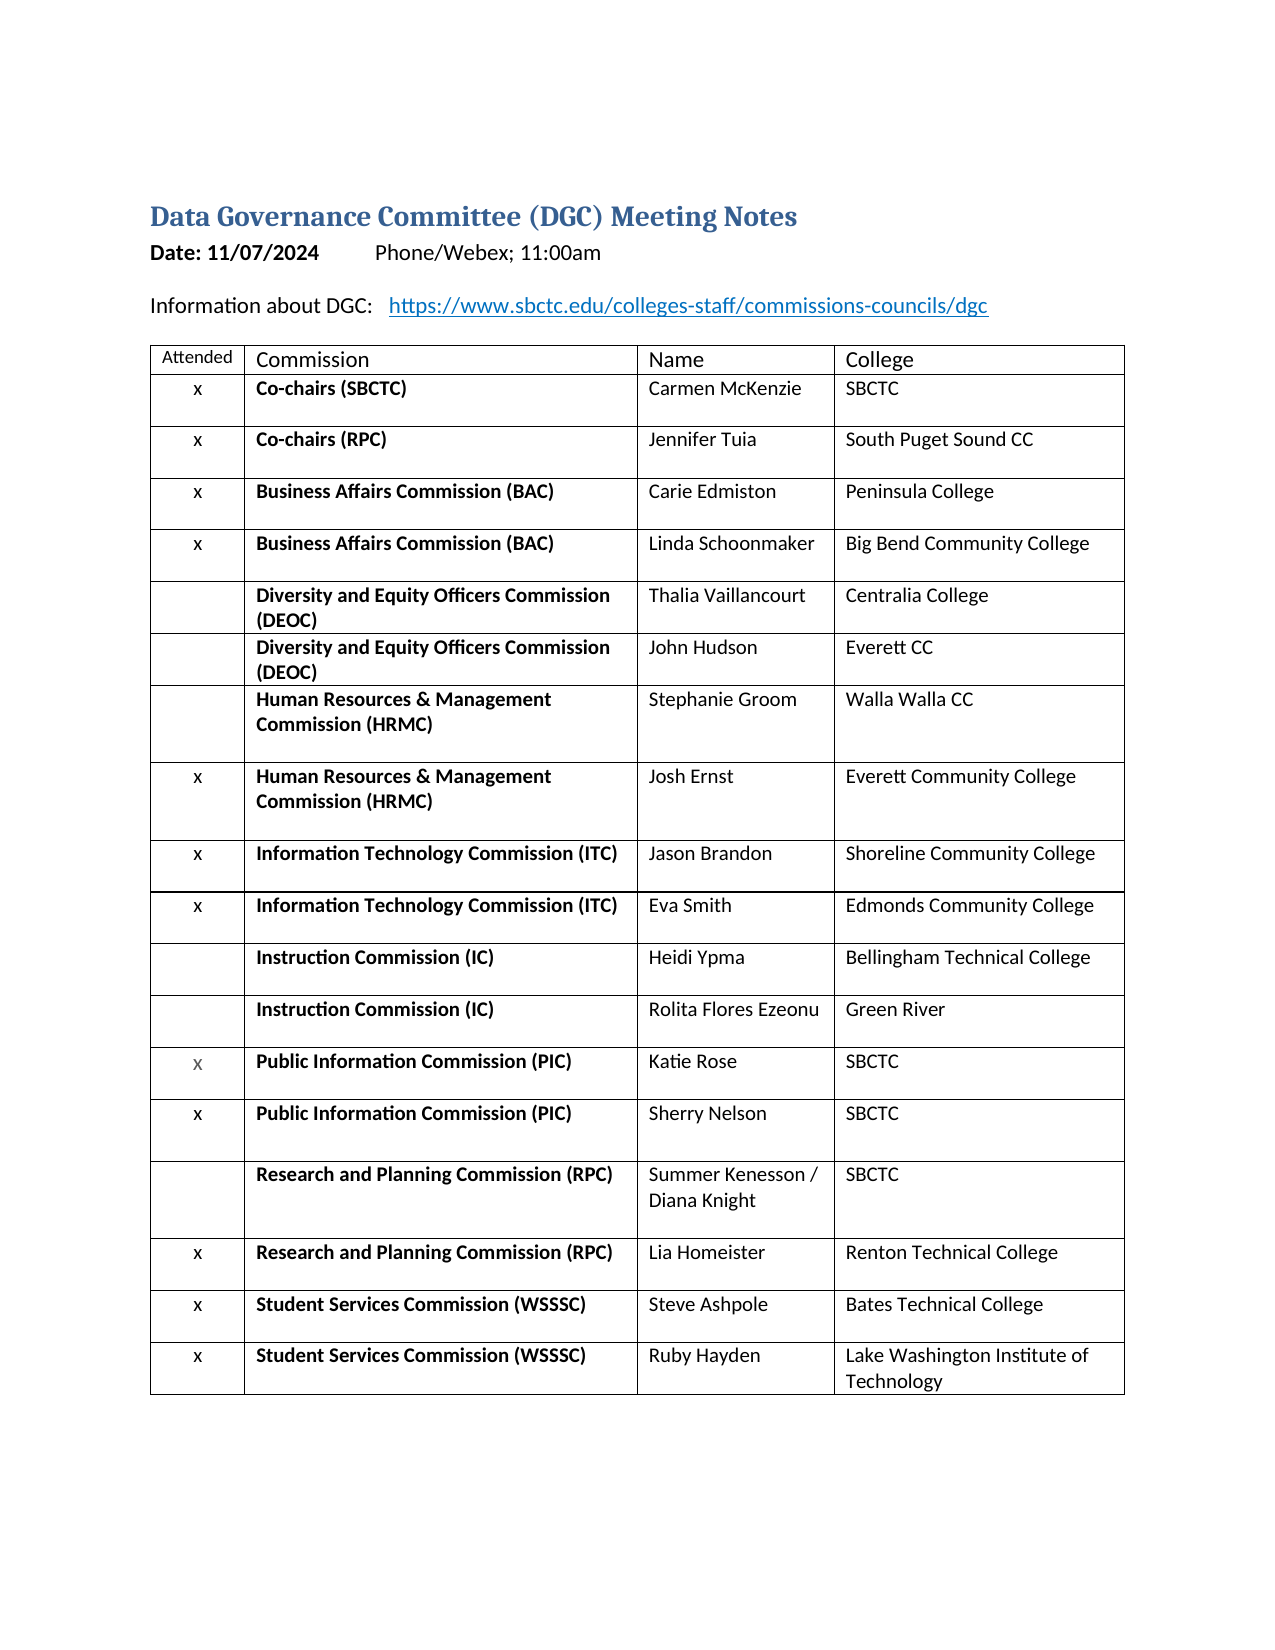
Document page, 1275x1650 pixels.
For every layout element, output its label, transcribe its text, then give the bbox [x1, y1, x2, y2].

table_cell Carie Edmiston [638, 479, 834, 529]
table_cell Renton Technical College [835, 1239, 1124, 1290]
table_cell Eva Smith [638, 893, 834, 943]
table_cell Everett CC [835, 634, 1124, 685]
table_cell x [151, 841, 244, 891]
table_header Name [638, 346, 834, 374]
table_cell x [151, 530, 244, 581]
table_cell Business Affairs Commission (BAC) [245, 479, 637, 529]
table_cell SBCTC [835, 1100, 1124, 1161]
text Date: 11/07/2024 Phone/Webex; 11:00am [150, 238, 1125, 267]
table_cell [151, 634, 244, 685]
table_cell Ruby Hayden [638, 1343, 834, 1393]
table_cell Rolita Flores Ezeonu [638, 996, 834, 1047]
table_cell Diversity and Equity Officers Commission (DEOC) [245, 634, 637, 685]
table_cell Edmonds Community College [835, 893, 1124, 943]
table_cell Student Services Commission (WSSSC) [245, 1343, 637, 1393]
table_cell Public Information Commission (PIC) [245, 1048, 637, 1099]
table_cell Diversity and Equity Officers Commission (DEOC) [245, 582, 637, 633]
table_cell [151, 686, 244, 762]
table_cell Jennifer Tuia [638, 427, 834, 477]
table_cell [151, 582, 244, 633]
table_cell Thalia Vaillancourt [638, 582, 834, 633]
table_cell Business Affairs Commission (BAC) [245, 530, 637, 581]
table_cell South Puget Sound CC [835, 427, 1124, 477]
table_cell Lake Washington Institute of Technology [835, 1343, 1124, 1393]
table_cell Instruction Commission (IC) [245, 944, 637, 995]
table_cell Green River [835, 996, 1124, 1047]
table_cell Lia Homeister [638, 1239, 834, 1290]
table_cell Shoreline Community College [835, 841, 1124, 891]
table_cell x [151, 375, 244, 426]
table_cell Big Bend Community College [835, 530, 1124, 581]
subtitle Data Governance Committee (DGC) Meeting Notes [150, 200, 1125, 233]
table_cell x [151, 427, 244, 477]
table_cell Summer Kenesson / Diana Knight [638, 1162, 834, 1238]
table_cell Steve Ashpole [638, 1291, 834, 1342]
table_cell Information Technology Commission (ITC) [245, 893, 637, 943]
table_cell Katie Rose [638, 1048, 834, 1099]
table_cell x [151, 1239, 244, 1290]
table_cell x [151, 1291, 244, 1342]
table_cell SBCTC [835, 1048, 1124, 1099]
table_cell x [151, 479, 244, 529]
table_cell [151, 944, 244, 995]
table_header Commission [245, 346, 637, 374]
table_cell SBCTC [835, 1162, 1124, 1238]
table_cell Carmen McKenzie [638, 375, 834, 426]
table_cell Research and Planning Commission (RPC) [245, 1239, 637, 1290]
table_cell Co-chairs (SBCTC) [245, 375, 637, 426]
table_cell Human Resources & Management Commission (HRMC) [245, 686, 637, 762]
table_cell SBCTC [835, 375, 1124, 426]
table_cell [151, 996, 244, 1047]
table_cell Instruction Commission (IC) [245, 996, 637, 1047]
table_cell Information Technology Commission (ITC) [245, 841, 637, 891]
table_cell Bates Technical College [835, 1291, 1124, 1342]
table_cell Student Services Commission (WSSSC) [245, 1291, 637, 1342]
table_cell Linda Schoonmaker [638, 530, 834, 581]
table_cell Jason Brandon [638, 841, 834, 891]
table_cell Research and Planning Commission (RPC) [245, 1162, 637, 1238]
table_cell Peninsula College [835, 479, 1124, 529]
table_cell Bellingham Technical College [835, 944, 1124, 995]
table_cell Co-chairs (RPC) [245, 427, 637, 477]
table_cell Everett Community College [835, 763, 1124, 839]
table_cell Heidi Ypma [638, 944, 834, 995]
table_cell x [151, 763, 244, 839]
table_cell Walla Walla CC [835, 686, 1124, 762]
table_cell x [151, 1048, 244, 1099]
table_cell Sherry Nelson [638, 1100, 834, 1161]
table_header College [835, 346, 1124, 374]
table_cell x [151, 1100, 244, 1161]
table_cell Centralia College [835, 582, 1124, 633]
table_cell Public Information Commission (PIC) [245, 1100, 637, 1161]
table_cell [151, 1162, 244, 1238]
table_cell Josh Ernst [638, 763, 834, 839]
text Information about DGC: https://www.sbctc.edu/colleges-staff/commissions-councils/dgc [150, 292, 1125, 319]
table_cell Stephanie Groom [638, 686, 834, 762]
table_cell Human Resources & Management Commission (HRMC) [245, 763, 637, 839]
table_cell John Hudson [638, 634, 834, 685]
table_header Attended [151, 346, 244, 374]
table_cell x [151, 893, 244, 943]
table_cell x [151, 1343, 244, 1393]
